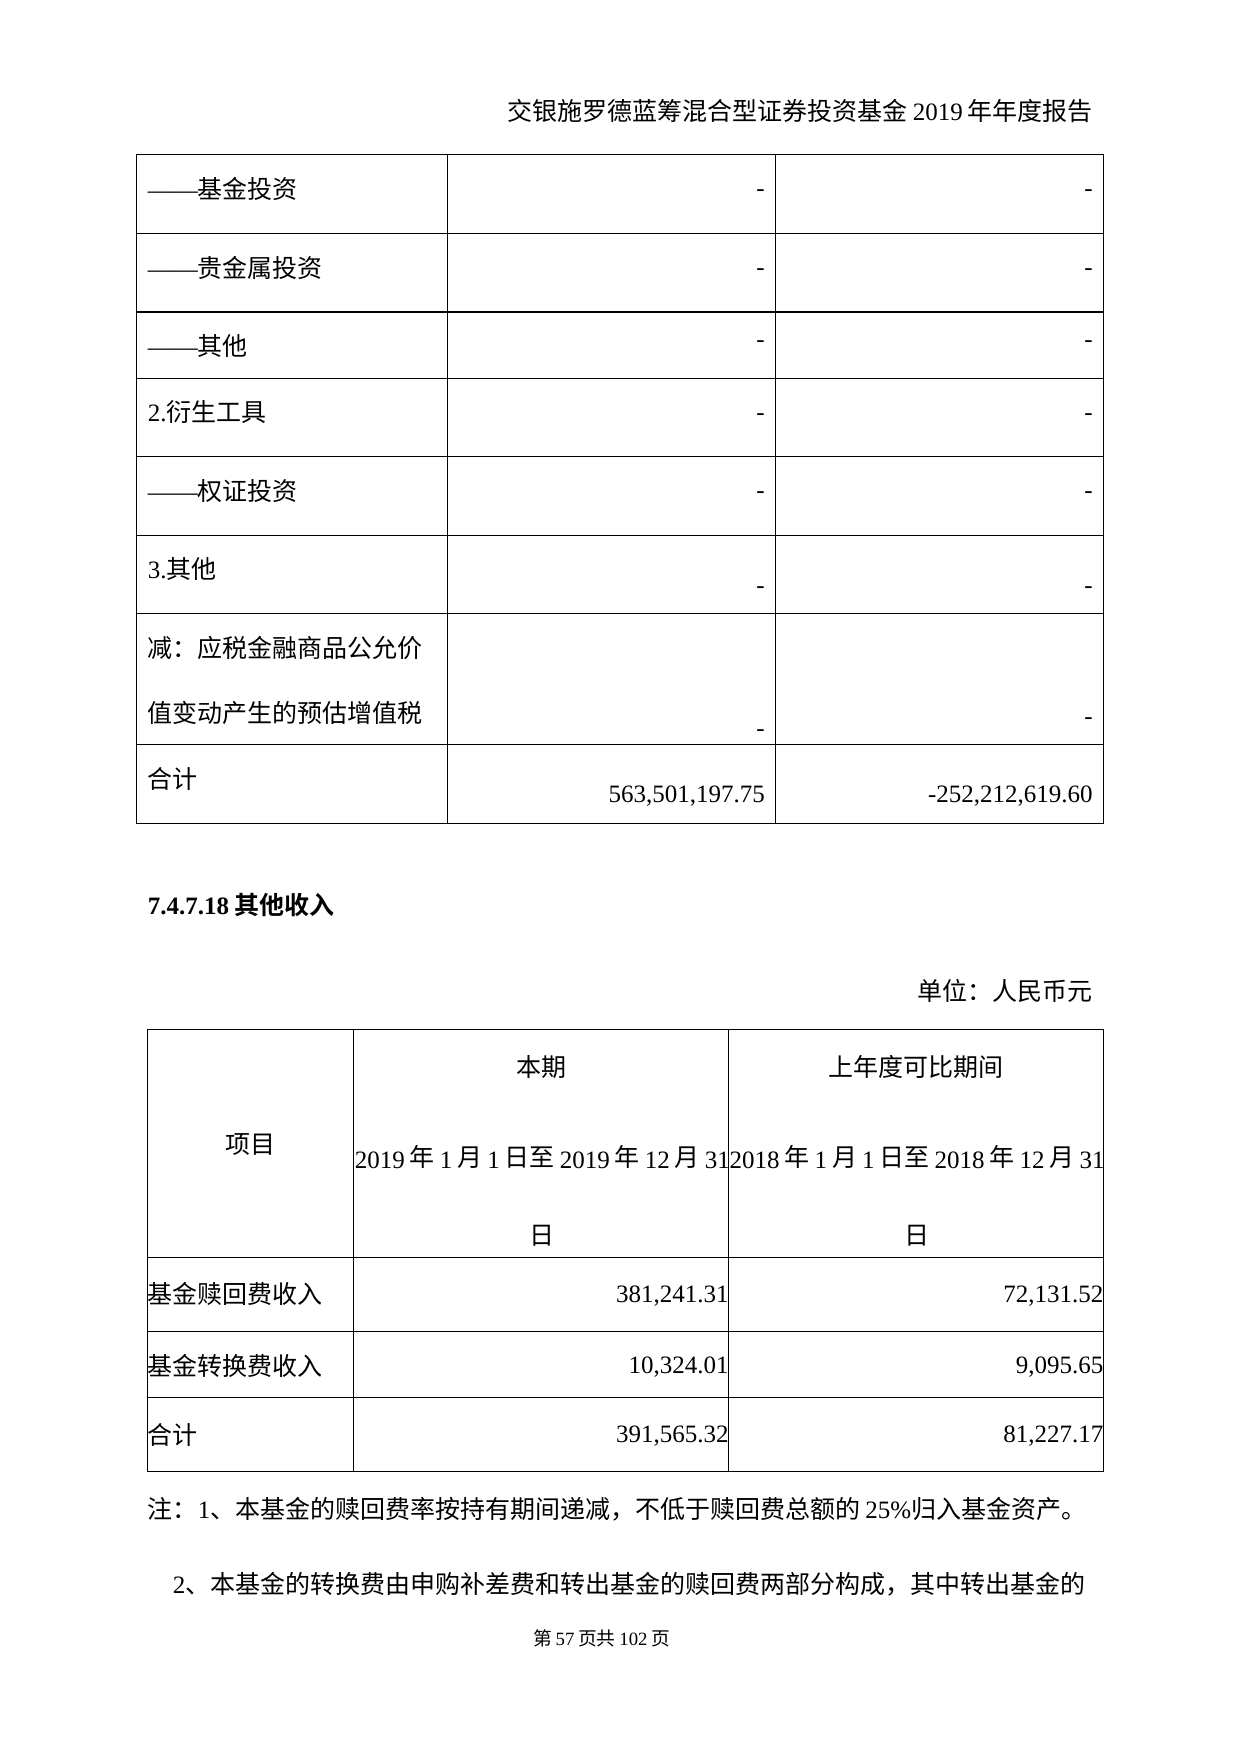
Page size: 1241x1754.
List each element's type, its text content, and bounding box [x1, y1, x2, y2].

table_cell 基金赎回费收入 [148, 1258, 353, 1331]
table_cell 72,131.52 [729, 1258, 1103, 1331]
table_cell - [448, 234, 775, 311]
table_cell 合计 [148, 1398, 353, 1471]
table_cell ——基金投资 [137, 155, 447, 233]
text 7.4.7.18其他收入 [148, 871, 1092, 936]
text 注：1、本基金的赎回费率按持有期间递减，不低于赎回费总额的25%归入基金资产。 [148, 1475, 1092, 1540]
table_cell 391,565.32 [354, 1398, 728, 1471]
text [148, 1550, 1092, 1615]
table_cell 9,095.65 [729, 1332, 1103, 1397]
table_cell - [776, 379, 1103, 456]
table_cell 381,241.31 [354, 1258, 728, 1331]
table_cell 减：应税金融商品公允价值变动产生的预估增值税 [137, 614, 447, 744]
table_cell - [776, 614, 1103, 744]
table_cell 563,501,197.75 [448, 745, 775, 823]
table_cell 10,324.01 [354, 1332, 728, 1397]
table_cell - [448, 614, 775, 744]
table_header 本期 2019年1月1日至2019年12月31日 [354, 1030, 728, 1257]
table_cell 81,227.17 [729, 1398, 1103, 1471]
table_cell - [448, 457, 775, 534]
table_cell ——权证投资 [137, 457, 447, 534]
table_cell ——其他 [137, 313, 447, 377]
table_cell - [776, 313, 1103, 377]
table_cell ——贵金属投资 [137, 234, 447, 311]
table_cell -252,212,619.60 [776, 745, 1103, 823]
table_cell - [776, 536, 1103, 613]
table_cell - [776, 234, 1103, 311]
table_cell - [448, 313, 775, 377]
table_header 项目 [148, 1030, 353, 1257]
table_cell 3.其他 [137, 536, 447, 613]
table_cell - [448, 536, 775, 613]
text 单位：人民币元 [149, 957, 1092, 1022]
table_cell 2.衍生工具 [137, 379, 447, 456]
table_header 上年度可比期间 2018年1月1日至2018年12月31日 [729, 1030, 1103, 1257]
table_cell - [448, 155, 775, 233]
table_cell 合计 [137, 745, 447, 823]
table_cell 基金转换费收入 [148, 1332, 353, 1397]
table_cell - [448, 379, 775, 456]
table_cell - [776, 457, 1103, 534]
table_cell - [776, 155, 1103, 233]
